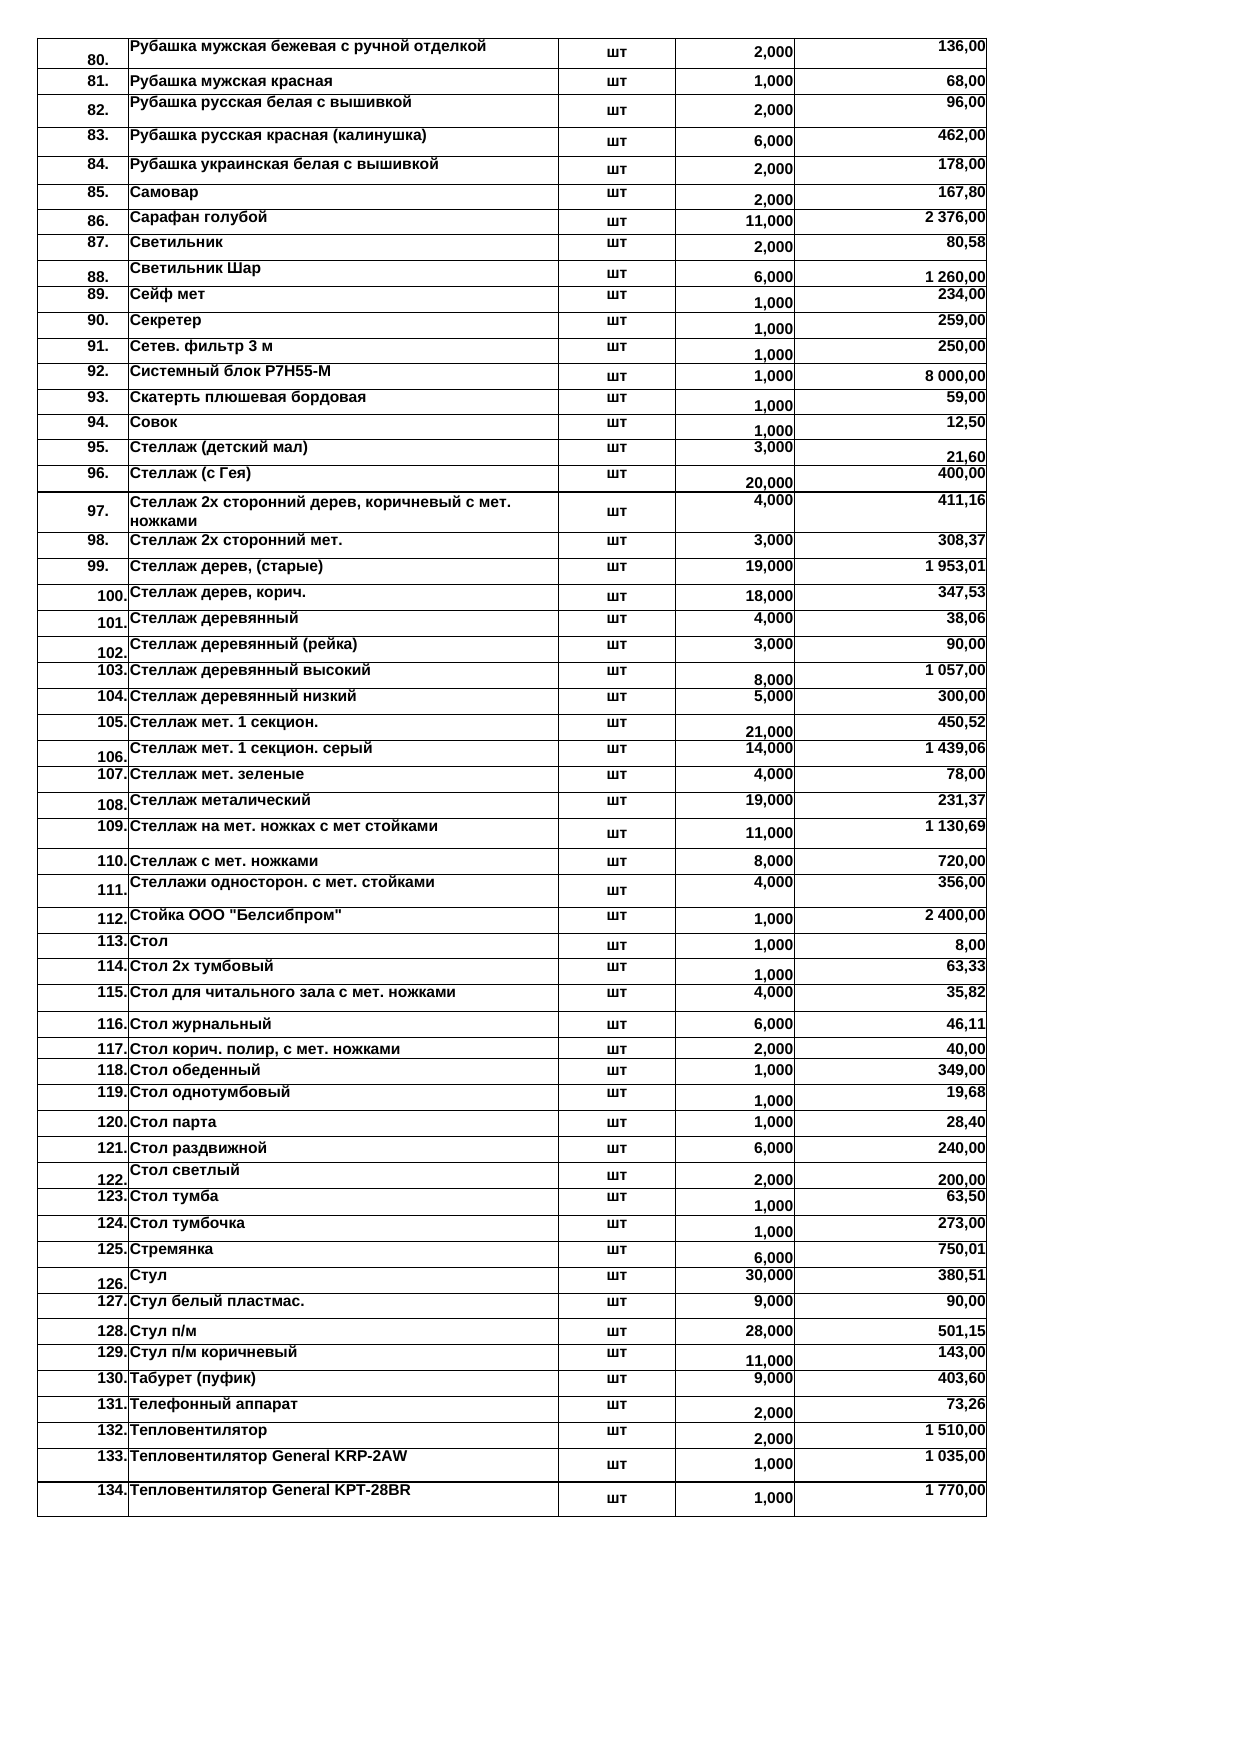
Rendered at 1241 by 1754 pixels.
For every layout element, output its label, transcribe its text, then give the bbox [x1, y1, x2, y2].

table_cell 20,000 [676, 466, 794, 491]
table_cell 234,00 [795, 287, 986, 312]
table_cell 90,00 [795, 637, 986, 662]
table_cell 104. [38, 689, 128, 714]
table_cell 167,80 [795, 185, 986, 209]
table_cell шт [559, 287, 675, 312]
table_cell Стеллаж 2х сторонний дерев, коричневый с мет. ножками [129, 493, 558, 532]
table_cell шт [559, 908, 675, 932]
table_cell 35,82 [795, 985, 986, 1011]
table_cell 80,58 [795, 235, 986, 260]
table_cell 380,51 [795, 1268, 986, 1293]
table_cell 88. [38, 261, 128, 286]
table_cell шт [559, 849, 675, 874]
table_cell Стеллаж дерев, (старые) [129, 559, 558, 583]
table_cell Стеллаж деревянный (рейка) [129, 637, 558, 662]
table_cell 1,000 [676, 908, 794, 932]
table_cell Стол [129, 934, 558, 957]
table_cell Стеллаж металический [129, 793, 558, 818]
table_cell 8,000 [676, 663, 794, 688]
table_cell шт [559, 741, 675, 766]
table_cell 3,000 [676, 440, 794, 465]
table_cell шт [559, 128, 675, 156]
table_cell Сарафан голубой [129, 210, 558, 234]
table_cell 462,00 [795, 128, 986, 156]
table_cell шт [559, 390, 675, 414]
table_cell Сетев. фильтр 3 м [129, 339, 558, 363]
table_cell 4,000 [676, 767, 794, 792]
table_cell 240,00 [795, 1137, 986, 1162]
table_cell 28,40 [795, 1111, 986, 1136]
table_cell 98. [38, 533, 128, 558]
table_cell Стул белый пластмас. [129, 1294, 558, 1318]
table_cell 6,000 [676, 1137, 794, 1162]
table_cell 1,000 [676, 1085, 794, 1109]
table_cell Стойка ООО "Белсибпром" [129, 908, 558, 932]
table_header Рубашка мужская бежевая с ручной отделкой [129, 39, 558, 68]
table_cell 750,01 [795, 1242, 986, 1267]
table_cell шт [559, 1012, 675, 1037]
table_cell 81. [38, 69, 128, 94]
table_cell 19,000 [676, 793, 794, 818]
table_cell 1,000 [676, 1483, 794, 1516]
table_cell 5,000 [676, 689, 794, 714]
table_cell 1,000 [676, 313, 794, 338]
table_cell 85. [38, 185, 128, 209]
table_cell 11,000 [676, 210, 794, 234]
table_cell Стеллажи односторон. с мет. стойками [129, 875, 558, 907]
table_cell 92. [38, 364, 128, 389]
table_cell Системный блок Р7Н55-М [129, 364, 558, 389]
table_cell Стол обеденный [129, 1059, 558, 1083]
table_cell 117. [38, 1038, 128, 1057]
table_cell шт [559, 415, 675, 439]
table_cell шт [559, 69, 675, 94]
table_cell 1,000 [676, 415, 794, 439]
table_cell 2,000 [676, 1038, 794, 1057]
table_cell шт [559, 339, 675, 363]
table_cell 21,60 [795, 440, 986, 465]
table_cell 2,000 [676, 95, 794, 127]
table_cell 119. [38, 1085, 128, 1109]
table_cell 99. [38, 559, 128, 583]
table_cell 1,000 [676, 1059, 794, 1083]
table_cell Стол тумбочка [129, 1216, 558, 1241]
table_cell шт [559, 185, 675, 209]
table_cell 63,33 [795, 959, 986, 983]
table_cell шт [559, 1483, 675, 1516]
table_cell шт [559, 1319, 675, 1344]
table_cell Стеллаж деревянный низкий [129, 689, 558, 714]
table_cell шт [559, 611, 675, 636]
table_cell Тепловентилятор General KPT-28BR [129, 1483, 558, 1516]
table_cell Стол светлый [129, 1163, 558, 1188]
table_cell Стол парта [129, 1111, 558, 1136]
table_cell шт [559, 313, 675, 338]
table_cell 1,000 [676, 390, 794, 414]
table_cell шт [559, 637, 675, 662]
table_cell 9,000 [676, 1294, 794, 1318]
table_cell шт [559, 767, 675, 792]
table_cell шт [559, 934, 675, 957]
table_cell 8,000 [676, 849, 794, 874]
table_cell 84. [38, 157, 128, 184]
table_cell 87. [38, 235, 128, 260]
table_cell Рубашка украинская белая с вышивкой [129, 157, 558, 184]
table_cell 96,00 [795, 95, 986, 127]
table_cell 6,000 [676, 128, 794, 156]
table_cell 114. [38, 959, 128, 983]
table_cell 1 770,00 [795, 1483, 986, 1516]
table_cell шт [559, 466, 675, 491]
table_cell 2,000 [676, 157, 794, 184]
table_cell Секретер [129, 313, 558, 338]
table_cell шт [559, 1038, 675, 1057]
table_cell шт [559, 364, 675, 389]
table_cell 106. [38, 741, 128, 766]
table_cell шт [559, 1371, 675, 1396]
table_cell 130. [38, 1371, 128, 1396]
table_cell шт [559, 1345, 675, 1370]
table_cell шт [559, 819, 675, 848]
table_cell Стол 2х тумбовый [129, 959, 558, 983]
table_header шт [559, 39, 675, 68]
table_cell 501,15 [795, 1319, 986, 1344]
table_cell Светильник Шар [129, 261, 558, 286]
table_cell Стеллаж (детский мал) [129, 440, 558, 465]
table_cell 11,000 [676, 1345, 794, 1370]
table_cell 18,000 [676, 585, 794, 609]
table_cell 1 260,00 [795, 261, 986, 286]
table_cell 116. [38, 1012, 128, 1037]
table_cell 19,68 [795, 1085, 986, 1109]
table_cell 6,000 [676, 1242, 794, 1267]
table_cell Самовар [129, 185, 558, 209]
table_cell 38,06 [795, 611, 986, 636]
table_cell 108. [38, 793, 128, 818]
table_cell Табурет (пуфик) [129, 1371, 558, 1396]
table_cell 118. [38, 1059, 128, 1083]
table_cell 121. [38, 1137, 128, 1162]
table_cell 259,00 [795, 313, 986, 338]
table_cell 1,000 [676, 1449, 794, 1481]
table_cell 4,000 [676, 875, 794, 907]
table_cell 2,000 [676, 185, 794, 209]
table_cell шт [559, 585, 675, 609]
table_cell 95. [38, 440, 128, 465]
table_cell 131. [38, 1397, 128, 1422]
table_cell Рубашка русская белая с вышивкой [129, 95, 558, 127]
table_cell 1,000 [676, 1111, 794, 1136]
table_cell 200,00 [795, 1163, 986, 1188]
table_cell 1,000 [676, 1216, 794, 1241]
table_cell 127. [38, 1294, 128, 1318]
table_cell 125. [38, 1242, 128, 1267]
table_cell Стеллаж мет. 1 секцион. серый [129, 741, 558, 766]
table_cell шт [559, 1242, 675, 1267]
table_cell Рубашка мужская красная [129, 69, 558, 94]
table_cell шт [559, 235, 675, 260]
table_cell 1,000 [676, 364, 794, 389]
table_cell 1,000 [676, 339, 794, 363]
table_cell шт [559, 985, 675, 1011]
table_cell 400,00 [795, 466, 986, 491]
table_cell шт [559, 493, 675, 532]
table_cell Стеллаж (с Гея) [129, 466, 558, 491]
table_cell шт [559, 1423, 675, 1447]
table_cell 110. [38, 849, 128, 874]
table_cell 97. [38, 493, 128, 532]
table_cell Стол для читального зала с мет. ножками [129, 985, 558, 1011]
table_cell 143,00 [795, 1345, 986, 1370]
table_cell 8,00 [795, 934, 986, 957]
table_cell 93. [38, 390, 128, 414]
table_cell 14,000 [676, 741, 794, 766]
table_cell 46,11 [795, 1012, 986, 1037]
table_cell Стол раздвижной [129, 1137, 558, 1162]
table_cell шт [559, 261, 675, 286]
table_cell 308,37 [795, 533, 986, 558]
table_cell 86. [38, 210, 128, 234]
table_cell 2,000 [676, 235, 794, 260]
table_cell 132. [38, 1423, 128, 1447]
table_cell 40,00 [795, 1038, 986, 1057]
table_cell шт [559, 157, 675, 184]
table_cell 2,000 [676, 1163, 794, 1188]
table_cell Стол журнальный [129, 1012, 558, 1037]
table_cell шт [559, 1294, 675, 1318]
table_cell 96. [38, 466, 128, 491]
table_cell шт [559, 95, 675, 127]
table_cell Стеллаж с мет. ножками [129, 849, 558, 874]
table_cell 250,00 [795, 339, 986, 363]
table_cell Тепловентилятор [129, 1423, 558, 1447]
table_cell 73,26 [795, 1397, 986, 1422]
table_cell 450,52 [795, 715, 986, 740]
table_cell 19,000 [676, 559, 794, 583]
table_cell 12,50 [795, 415, 986, 439]
table_cell шт [559, 1059, 675, 1083]
table_cell шт [559, 1189, 675, 1214]
table_cell шт [559, 210, 675, 234]
table_cell Стул п/м [129, 1319, 558, 1344]
table_cell 178,00 [795, 157, 986, 184]
table_cell 107. [38, 767, 128, 792]
table_cell шт [559, 1449, 675, 1481]
table_header 80. [38, 39, 128, 68]
table_cell 129. [38, 1345, 128, 1370]
table_cell 231,37 [795, 793, 986, 818]
table_cell 2 400,00 [795, 908, 986, 932]
table_cell шт [559, 1111, 675, 1136]
table_cell шт [559, 1397, 675, 1422]
table_cell 9,000 [676, 1371, 794, 1396]
table_cell шт [559, 689, 675, 714]
table_cell 1 130,69 [795, 819, 986, 848]
table_cell 21,000 [676, 715, 794, 740]
table_cell шт [559, 959, 675, 983]
table_cell шт [559, 1216, 675, 1241]
table_cell Рубашка русская красная (калинушка) [129, 128, 558, 156]
table_cell 4,000 [676, 493, 794, 532]
table_cell 103. [38, 663, 128, 688]
table_cell шт [559, 793, 675, 818]
table_cell 6,000 [676, 261, 794, 286]
table_cell шт [559, 1163, 675, 1188]
table_cell 356,00 [795, 875, 986, 907]
table_cell 109. [38, 819, 128, 848]
table_cell 300,00 [795, 689, 986, 714]
table_cell Стул [129, 1268, 558, 1293]
table_cell шт [559, 715, 675, 740]
table_cell Стеллаж на мет. ножках с мет стойками [129, 819, 558, 848]
table_cell 28,000 [676, 1319, 794, 1344]
table_cell Скатерть плюшевая бордовая [129, 390, 558, 414]
table_cell 111. [38, 875, 128, 907]
table_cell Телефонный аппарат [129, 1397, 558, 1422]
table_cell 1 035,00 [795, 1449, 986, 1481]
table_cell Сейф мет [129, 287, 558, 312]
table_cell 68,00 [795, 69, 986, 94]
table_cell Стул п/м коричневый [129, 1345, 558, 1370]
table_cell шт [559, 559, 675, 583]
table_cell 1 510,00 [795, 1423, 986, 1447]
table_cell 1,000 [676, 287, 794, 312]
table_cell 126. [38, 1268, 128, 1293]
table_cell 2,000 [676, 1397, 794, 1422]
table_cell шт [559, 533, 675, 558]
table_cell 100. [38, 585, 128, 609]
table_cell 91. [38, 339, 128, 363]
table_cell 82. [38, 95, 128, 127]
table_cell 3,000 [676, 637, 794, 662]
table_cell шт [559, 663, 675, 688]
table_cell Тепловентилятор General KRP-2AW [129, 1449, 558, 1481]
table_cell 113. [38, 934, 128, 957]
table_cell 11,000 [676, 819, 794, 848]
table_cell 1,000 [676, 934, 794, 957]
table_cell 720,00 [795, 849, 986, 874]
table_cell 123. [38, 1189, 128, 1214]
table_cell 1,000 [676, 1189, 794, 1214]
table_cell Совок [129, 415, 558, 439]
table_cell Стол тумба [129, 1189, 558, 1214]
table_cell 6,000 [676, 1012, 794, 1037]
table_cell 1 057,00 [795, 663, 986, 688]
table_cell Стеллаж мет. зеленые [129, 767, 558, 792]
table_cell 90. [38, 313, 128, 338]
table_cell 349,00 [795, 1059, 986, 1083]
table_cell 63,50 [795, 1189, 986, 1214]
table_cell 1,000 [676, 69, 794, 94]
table_cell 4,000 [676, 611, 794, 636]
table_cell 115. [38, 985, 128, 1011]
table_cell 122. [38, 1163, 128, 1188]
table_cell Стеллаж 2х сторонний мет. [129, 533, 558, 558]
table_cell 134. [38, 1483, 128, 1516]
table_cell 1,000 [676, 959, 794, 983]
table_cell шт [559, 1268, 675, 1293]
table_cell 4,000 [676, 985, 794, 1011]
table_cell 89. [38, 287, 128, 312]
table_cell Стеллаж мет. 1 секцион. [129, 715, 558, 740]
table_cell Стеллаж деревянный высокий [129, 663, 558, 688]
table_cell шт [559, 1137, 675, 1162]
table_cell Стремянка [129, 1242, 558, 1267]
table_cell 411,16 [795, 493, 986, 532]
table_cell 59,00 [795, 390, 986, 414]
table_cell 105. [38, 715, 128, 740]
table_cell 1 439,06 [795, 741, 986, 766]
table_cell 90,00 [795, 1294, 986, 1318]
table_cell 112. [38, 908, 128, 932]
table_cell 273,00 [795, 1216, 986, 1241]
table_header 2,000 [676, 39, 794, 68]
table_cell 101. [38, 611, 128, 636]
table_cell 133. [38, 1449, 128, 1481]
table_cell 2 376,00 [795, 210, 986, 234]
table_cell 1 953,01 [795, 559, 986, 583]
table_cell 94. [38, 415, 128, 439]
table_cell 83. [38, 128, 128, 156]
table_cell шт [559, 1085, 675, 1109]
table_cell 403,60 [795, 1371, 986, 1396]
table_cell шт [559, 875, 675, 907]
table_cell 78,00 [795, 767, 986, 792]
table_cell 102. [38, 637, 128, 662]
table_cell Стол однотумбовый [129, 1085, 558, 1109]
table_header 136,00 [795, 39, 986, 68]
table_cell Стеллаж дерев, корич. [129, 585, 558, 609]
table_cell Светильник [129, 235, 558, 260]
table_cell Стол корич. полир, с мет. ножками [129, 1038, 558, 1057]
table_cell 3,000 [676, 533, 794, 558]
table_cell 347,53 [795, 585, 986, 609]
table_cell Стеллаж деревянный [129, 611, 558, 636]
table_cell шт [559, 440, 675, 465]
table_cell 2,000 [676, 1423, 794, 1447]
table_cell 128. [38, 1319, 128, 1344]
table_cell 124. [38, 1216, 128, 1241]
table_cell 120. [38, 1111, 128, 1136]
table_cell 8 000,00 [795, 364, 986, 389]
table_cell 30,000 [676, 1268, 794, 1293]
